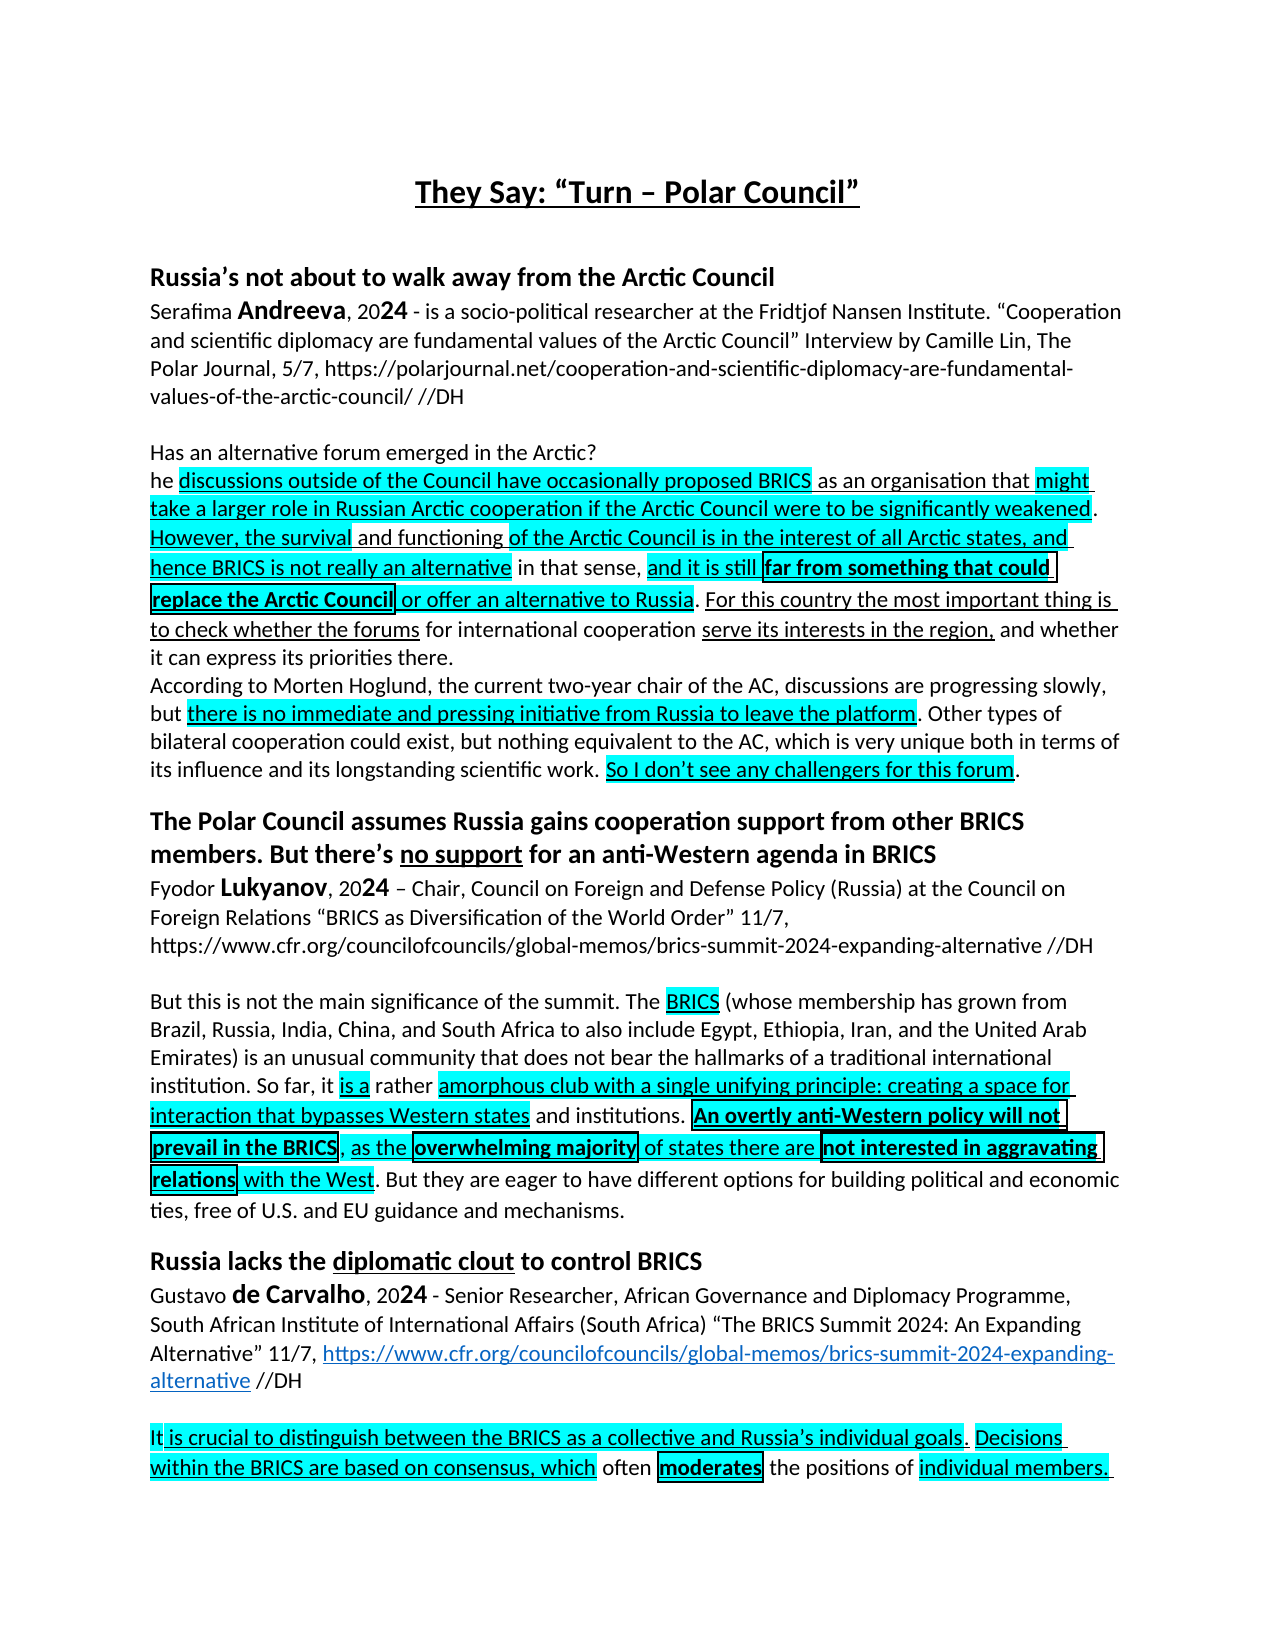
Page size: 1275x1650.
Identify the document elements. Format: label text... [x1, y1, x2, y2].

subtitle They Say: “Turn – Polar Council” [150, 171, 1125, 212]
text he discussions outside of the Council have occasionally proposed BRICS as an organisation that might take a larger role in Russian Arctic cooperation if the Arctic Council were to be significantly weakened. However, the survival and functioning of the Arctic Council is in the interest of all Arctic states, and hence BRICS is not really an alternative in that sense, and it is still far from something that could replace the Arctic Council or offer an alternative to Russia. For this country the most important thing is to check whether the forums for international cooperation serve its interests in the region, and whether it can express its priorities there. [150, 467, 1125, 671]
subtitle Russia’s not about to walk away from the Arctic Council [150, 260, 1125, 293]
subtitle Russia lacks the diplomatic clout to control BRICS [150, 1244, 1125, 1278]
text Has an alternative forum emerged in the Arctic? [150, 438, 1125, 467]
text According to Morten Hoglund, the current two-year chair of the AC, discussions are progressing slowly, but there is no immediate and pressing initiative from Russia to leave the platform. Other types of bilateral cooperation could exist, but nothing equivalent to the AC, which is very unique both in terms of its influence and its longstanding scientific work. So I don’t see any challengers for this forum. [150, 671, 1125, 783]
text Serafima Andreeva, 2024 - is a socio-political researcher at the Fridtjof Nansen Institute. “Cooperation and scientific diplomacy are fundamental values of the Arctic Council” Interview by Camille Lin, The Polar Journal, 5/7, https://polarjournal.net/cooperation-and-scientific-diplomacy-are-fundamental-values-of-the-arctic-council/ //DH [150, 293, 1125, 411]
text Fyodor Lukyanov, 2024 – Chair, Council on Foreign and Defense Policy (Russia) at the Council on Foreign Relations “BRICS as Diversification of the World Order” 11/7, https://www.cfr.org/councilofcouncils/global-memos/brics-summit-2024-expanding-alternative //DH [150, 870, 1125, 959]
text Gustavo de Carvalho, 2024 - Senior Researcher, African Governance and Diplomacy Programme, South African Institute of International Affairs (South Africa) “The BRICS Summit 2024: An Expanding Alternative” 11/7, https://www.cfr.org/councilofcouncils/global-memos/brics-summit-2024-expanding-alternative //DH [150, 1278, 1125, 1395]
subtitle The Polar Council assumes Russia gains cooperation support from other BRICS members. But there’s no support for an anti-Western agenda in BRICS [150, 804, 1125, 870]
text But this is not the main significance of the summit. The BRICS (whose membership has grown from Brazil, Russia, India, China, and South Africa to also include Egypt, Ethiopia, Iran, and the United Arab Emirates) is an unusual community that does not bear the hallmarks of a traditional international institution. So far, it is a rather amorphous club with a single unifying principle: creating a space for interaction that bypasses Western states and institutions. An overtly anti-Western policy will not prevail in the BRICS, as the overwhelming majority of states there are not interested in aggravating relations with the West. But they are eager to have different options for building political and economic ties, free of U.S. and EU guidance and mechanisms. [150, 987, 1125, 1224]
